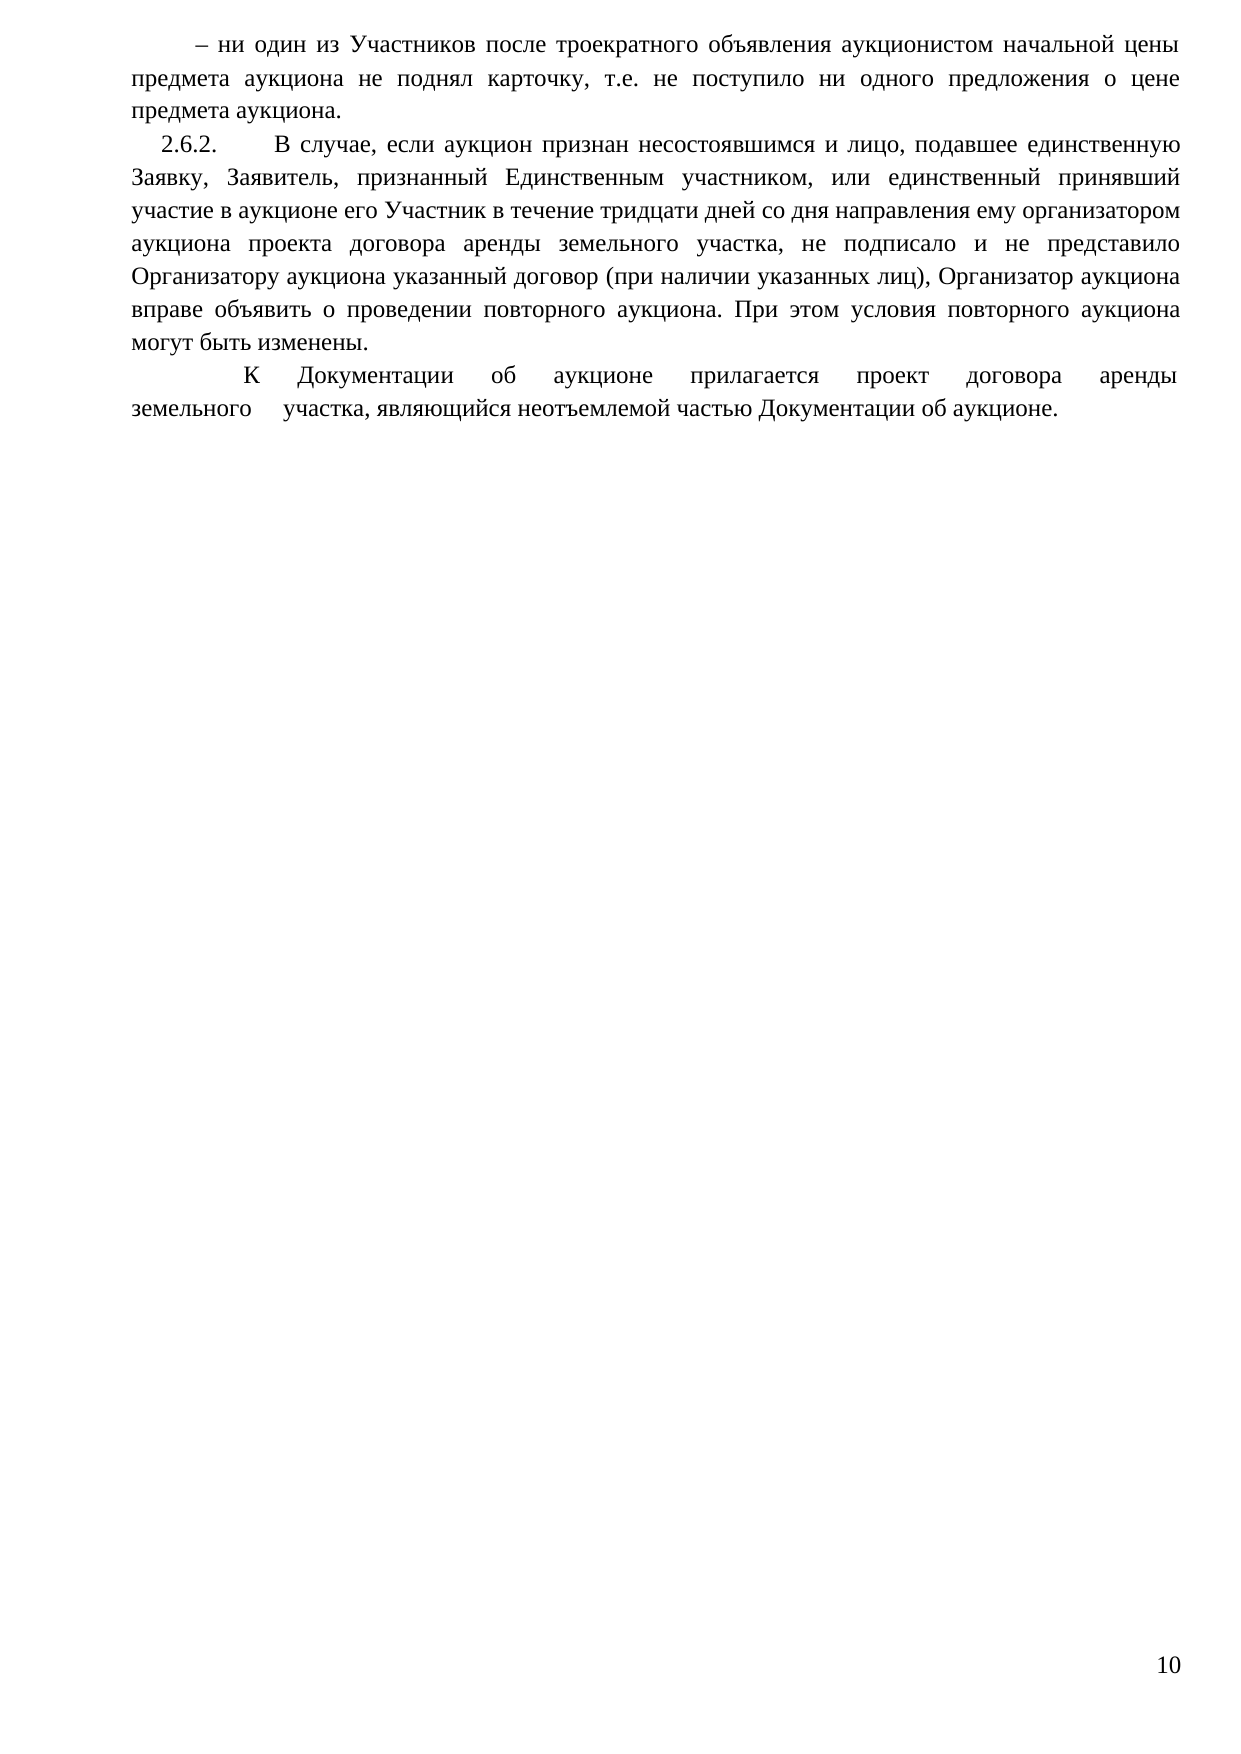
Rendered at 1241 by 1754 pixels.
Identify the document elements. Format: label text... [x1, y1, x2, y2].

text К Документации об аукционе прилагается проект договора аренды земельного участка, являющийся неотъемлемой частью Документации об аукционе. [131, 360, 1181, 422]
text – ни один из Участников после троекратного объявления аукционистом начальной цены предмета аукциона не поднял карточку, т.е. не поступило ни одного предложения о цене предмета аукциона. [131, 29, 1181, 124]
text 2.6.2. В случае, если аукцион признан несостоявшимся и лицо, подавшее единственную Заявку, Заявитель, признанный Единственным участником, или единственный принявший участие в аукционе его Участник в течение тридцати дней со дня направления ему организатором аукциона проекта договора аренды земельного участка, не подписало и не представило Организатору аукциона указанный договор (при наличии указанных лиц), Организатор аукциона вправе объявить о проведении повторного аукциона. При этом условия повторного аукциона могут быть изменены. [131, 129, 1181, 356]
